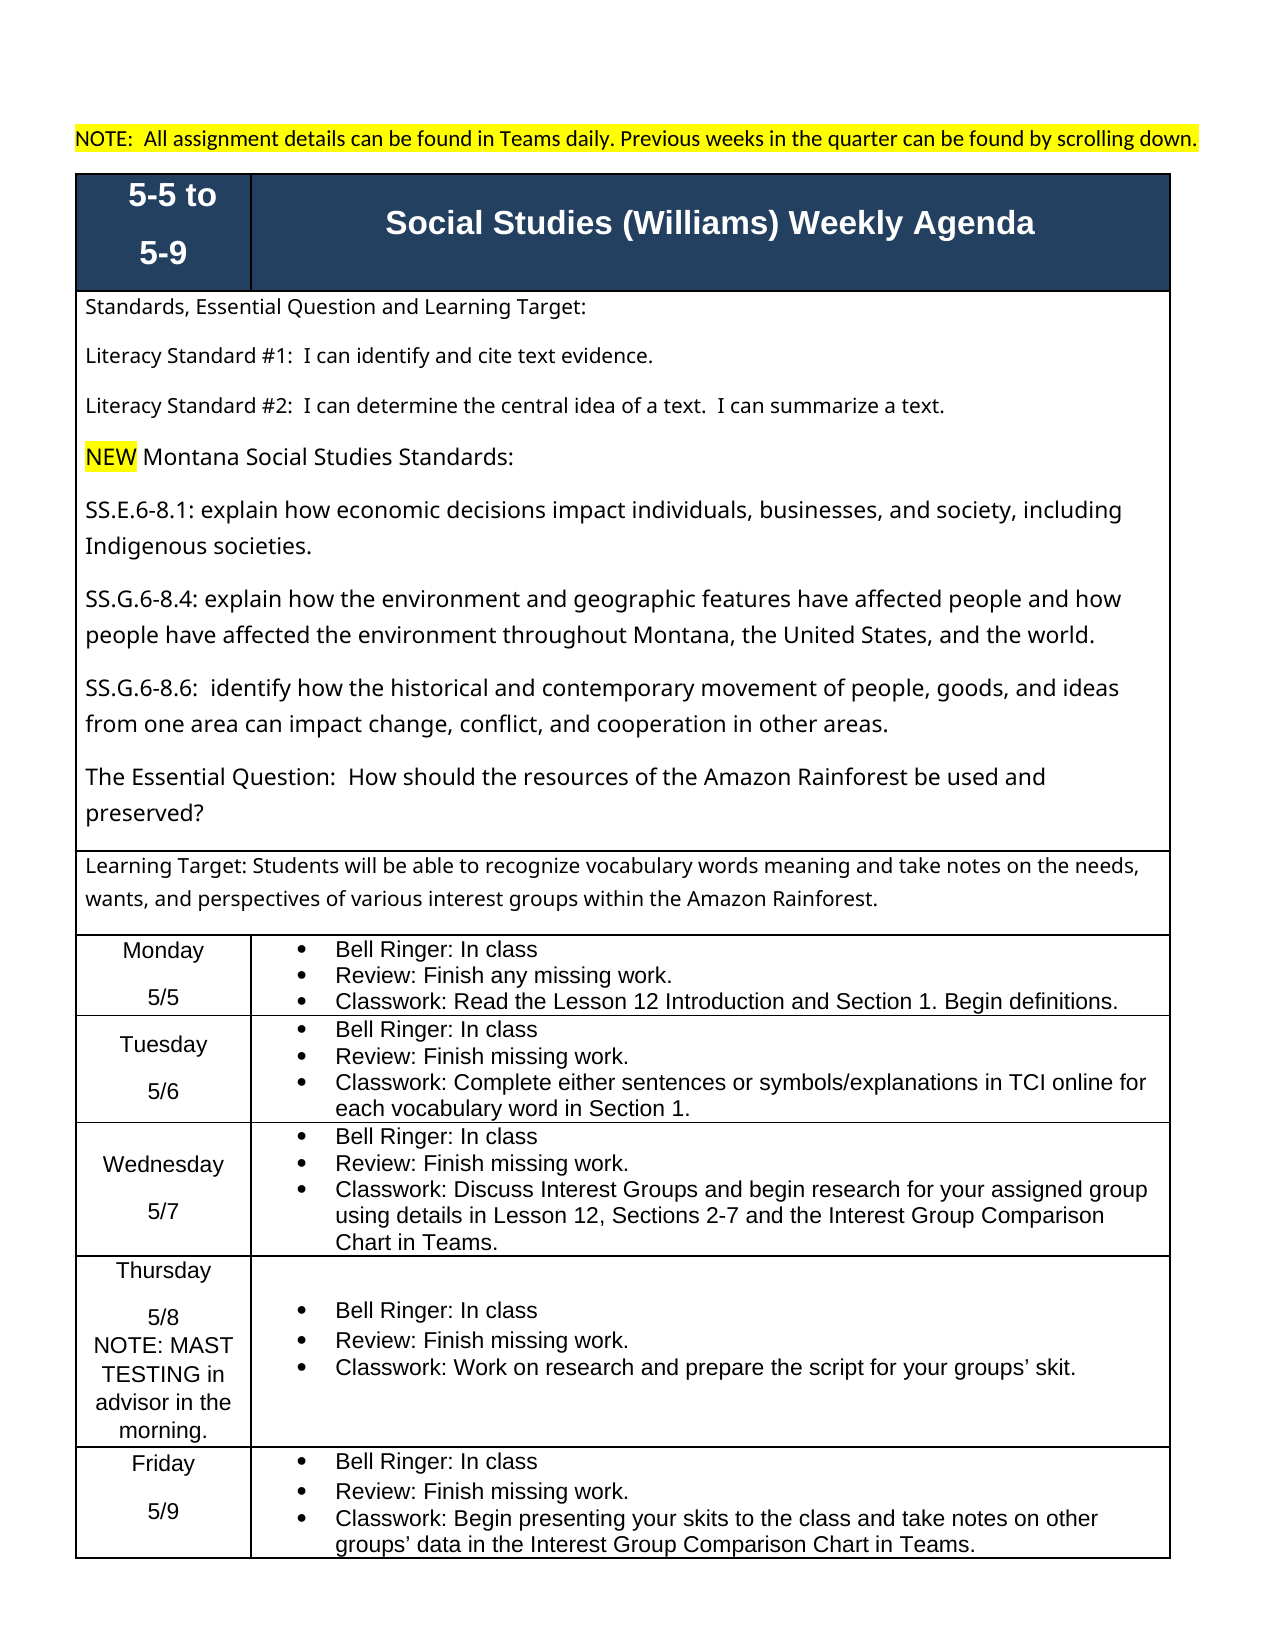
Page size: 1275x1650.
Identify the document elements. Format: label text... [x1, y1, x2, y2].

table_header Social Studies (Williams) Weekly Agenda [252, 175, 1169, 290]
table_cell Friday 5/9 [77, 1448, 250, 1557]
table_cell Monday 5/5 [77, 936, 250, 1015]
table_cell Bell Ringer: In class Review: Finish missing work. Classwork: Discuss Interest Groups and begin research for your assigned group using details in Lesson 12, Sections 2-7 and the Interest Group Comparison Chart in Teams. [252, 1123, 1169, 1255]
table_cell Learning Target: Students will be able to recognize vocabulary words meaning and take notes on the needs, wants, and perspectives of various interest groups within the Amazon Rainforest. [77, 852, 1169, 934]
table_cell Standards, Essential Question and Learning Target: Literacy Standard #1: I can identify and cite text evidence. Literacy Standard #2: I can determine the central idea of a text. I can summarize a text. NEW Montana Social Studies Standards: SS.E.6-8.1: explain how economic decisions impact individuals, businesses, and society, including Indigenous societies. SS.G.6-8.4: explain how the environment and geographic features have affected people and how people have affected the environment throughout Montana, the United States, and the world. SS.G.6-8.6: identify how the historical and contemporary movement of people, goods, and ideas from one area can impact change, conflict, and cooperation in other areas. The Essential Question: How should the resources of the Amazon Rainforest be used and preserved? [77, 292, 1169, 850]
table_header 5-5 to 5-9 [77, 175, 250, 290]
table_cell Bell Ringer: In class Review: Finish missing work. Classwork: Complete either sentences or symbols/explanations in TCI online for each vocabulary word in Section 1. [252, 1016, 1169, 1122]
table_cell Bell Ringer: In class Review: Finish missing work. Classwork: Work on research and prepare the script for your groups’ skit. [252, 1257, 1169, 1446]
table_cell Bell Ringer: In class Review: Finish missing work. Classwork: Begin presenting your skits to the class and take notes on other groups’ data in the Interest Group Comparison Chart in Teams. [252, 1448, 1169, 1557]
table_cell Bell Ringer: In class Review: Finish any missing work. Classwork: Read the Lesson 12 Introduction and Section 1. Begin definitions. [252, 936, 1169, 1015]
table_cell Thursday 5/8 NOTE: MAST TESTING in advisor in the morning. [77, 1257, 250, 1446]
table_cell Wednesday 5/7 [77, 1123, 250, 1255]
table_cell Tuesday 5/6 [77, 1016, 250, 1122]
